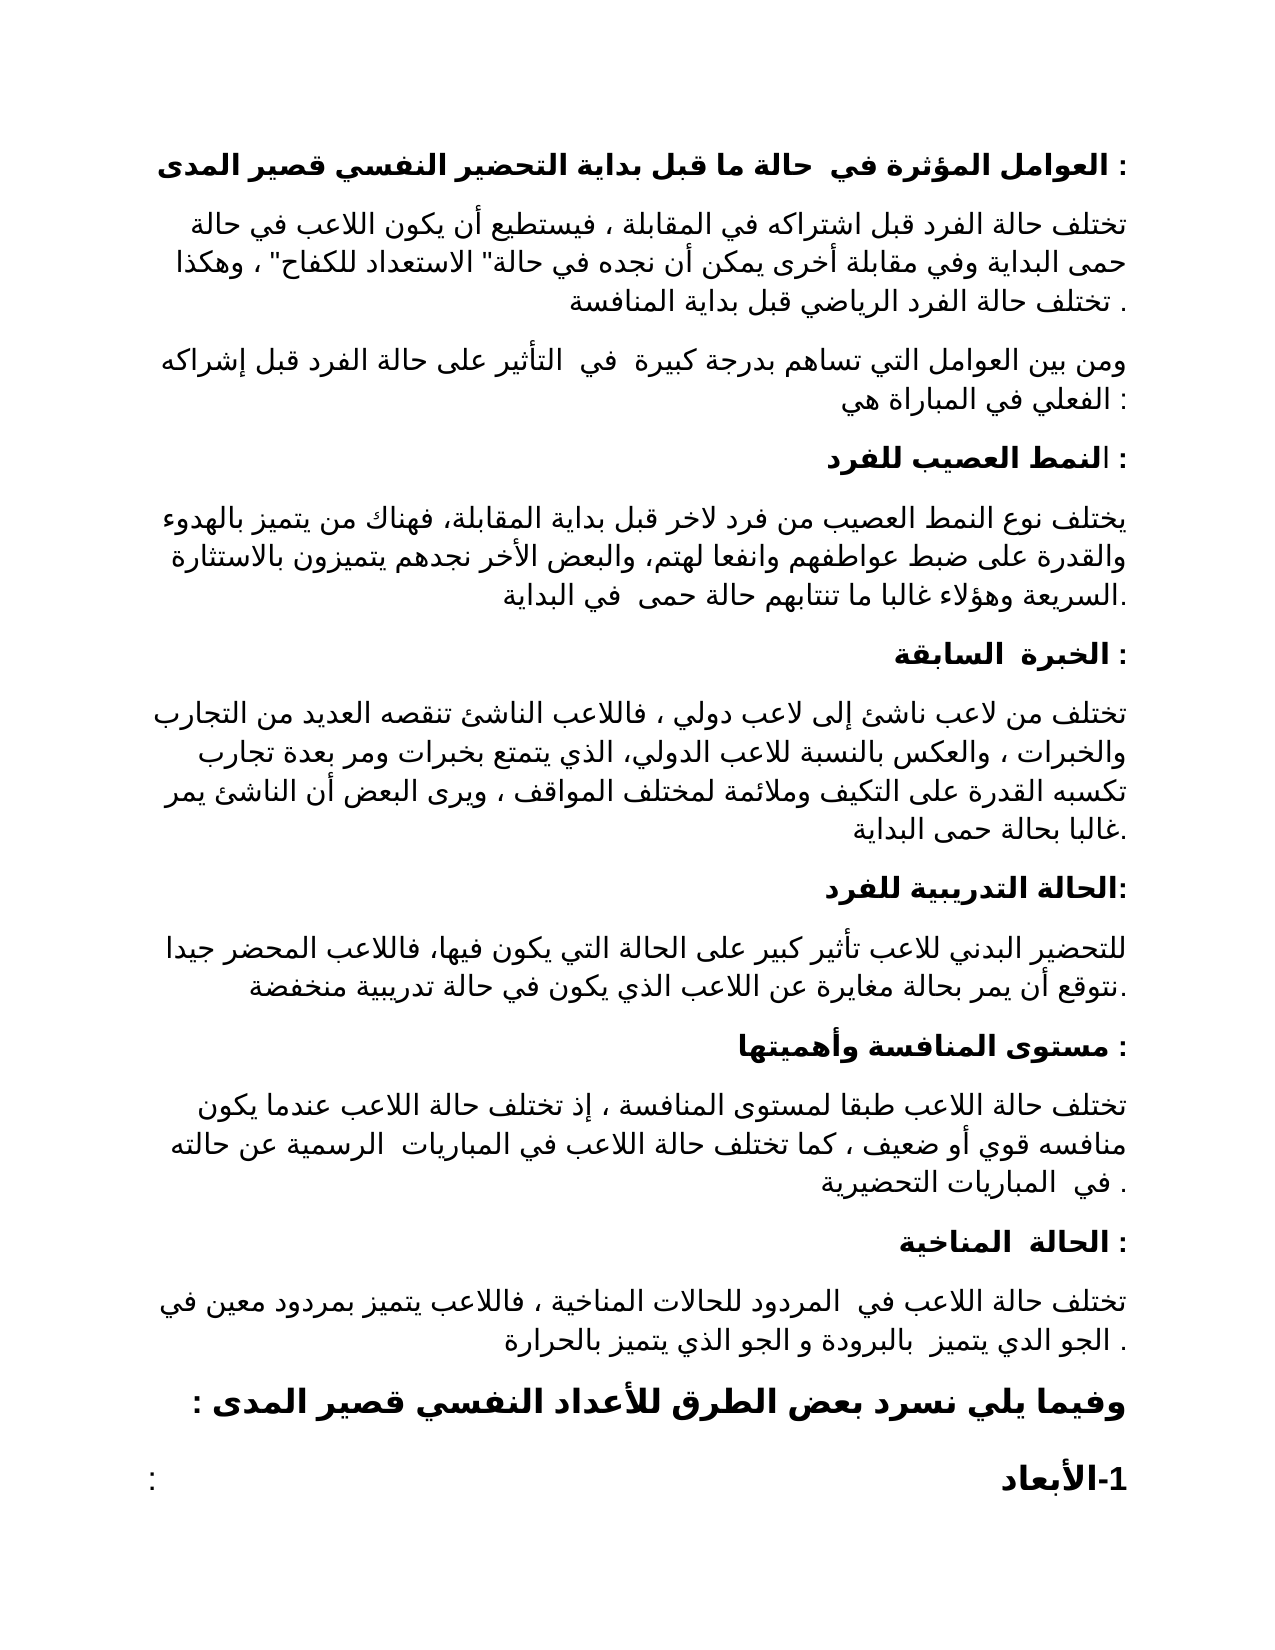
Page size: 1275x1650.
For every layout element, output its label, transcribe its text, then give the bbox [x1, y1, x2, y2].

text تختلف حالة اللاعب في المردود للحالات المناخية ، فاللاعب يتميز بمردود معين في الجو الدي يتميز بالبرودة و الجو الذي يتميز بالحرارة . [148, 1284, 1127, 1356]
text الخبرة السابقة : [148, 637, 1127, 671]
text مستوى المنافسة وأهميتها : [148, 1029, 1127, 1062]
text تختلف من لاعب ناشئ إلى لاعب دولي ، فاللاعب الناشئ تنقصه العديد من التجارب والخبرات ، والعكس بالنسبة للاعب الدولي، الذي يتمتع بخبرات ومر بعدة تجارب تكسبه القدرة على التكیف وملائمة لمختلف المواقف ، ويرى البعض أن الناشئ يمر غالبا بحالة حمى البداية. [148, 697, 1127, 846]
text النمط العصيب للفرد : [148, 441, 1127, 475]
text الحالة التدريبية للفرد: [148, 872, 1127, 905]
text الحالة المناخية : [148, 1225, 1127, 1258]
text ومن بين العوامل التي تساهم بدرجة كبيرة في التأثير على حالة الفرد قبل إشراكه الفعلي في المباراة هي : [148, 343, 1127, 416]
text يختلف نوع النمط العصيب من فرد لاخر قبل بداية المقابلة، فهناك من يتمیز بالهدوء والقدرة على ضبط عواطفهم وانفعا لهتم، والبعض الأخر نجدهم يتمیزون بالاستثارة السريعة وهؤلاء غالبا ما تنتابهم حالة حمى في البداية. [148, 501, 1127, 611]
text تختلف حالة الفرد قبل اشتراكه في المقابلة ، فیستطیع أن يكون اللاعب في حالة حمى البداية وفي مقابلة أخرى يمكن أن نجده في حالة" الاستعداد للكفاح" ، وهكذا تختلف حالة الفرد الرياضي قبل بداية المنافسة . [148, 207, 1127, 318]
text وفيما يلي نسرد بعض الطرق للأعداد النفسي قصير المدى : [148, 1382, 1127, 1420]
text تختلف حالة اللاعب طبقا لمستوى المنافسة ، إذ تختلف حالة اللاعب عندما يكون منافسه قوي أو ضعیف ، كما تختلف حالة اللاعب في المباريات الرسمية عن حالته في المباريات التحضيرية . [148, 1088, 1127, 1199]
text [148, 1420, 1127, 1497]
text العوامل المؤثرة في حالة ما قبل بداية التحضير النفسي قصير المدى : [148, 148, 1127, 181]
text للتحضير البدني للاعب تأثير كبير على الحالة التي يكون فیها، فاللاعب المحضر جیدا نتوقع أن يمر بحالة مغايرة عن اللاعب الذي يكون في حالة تدريبیة منخفضة. [148, 931, 1127, 1003]
